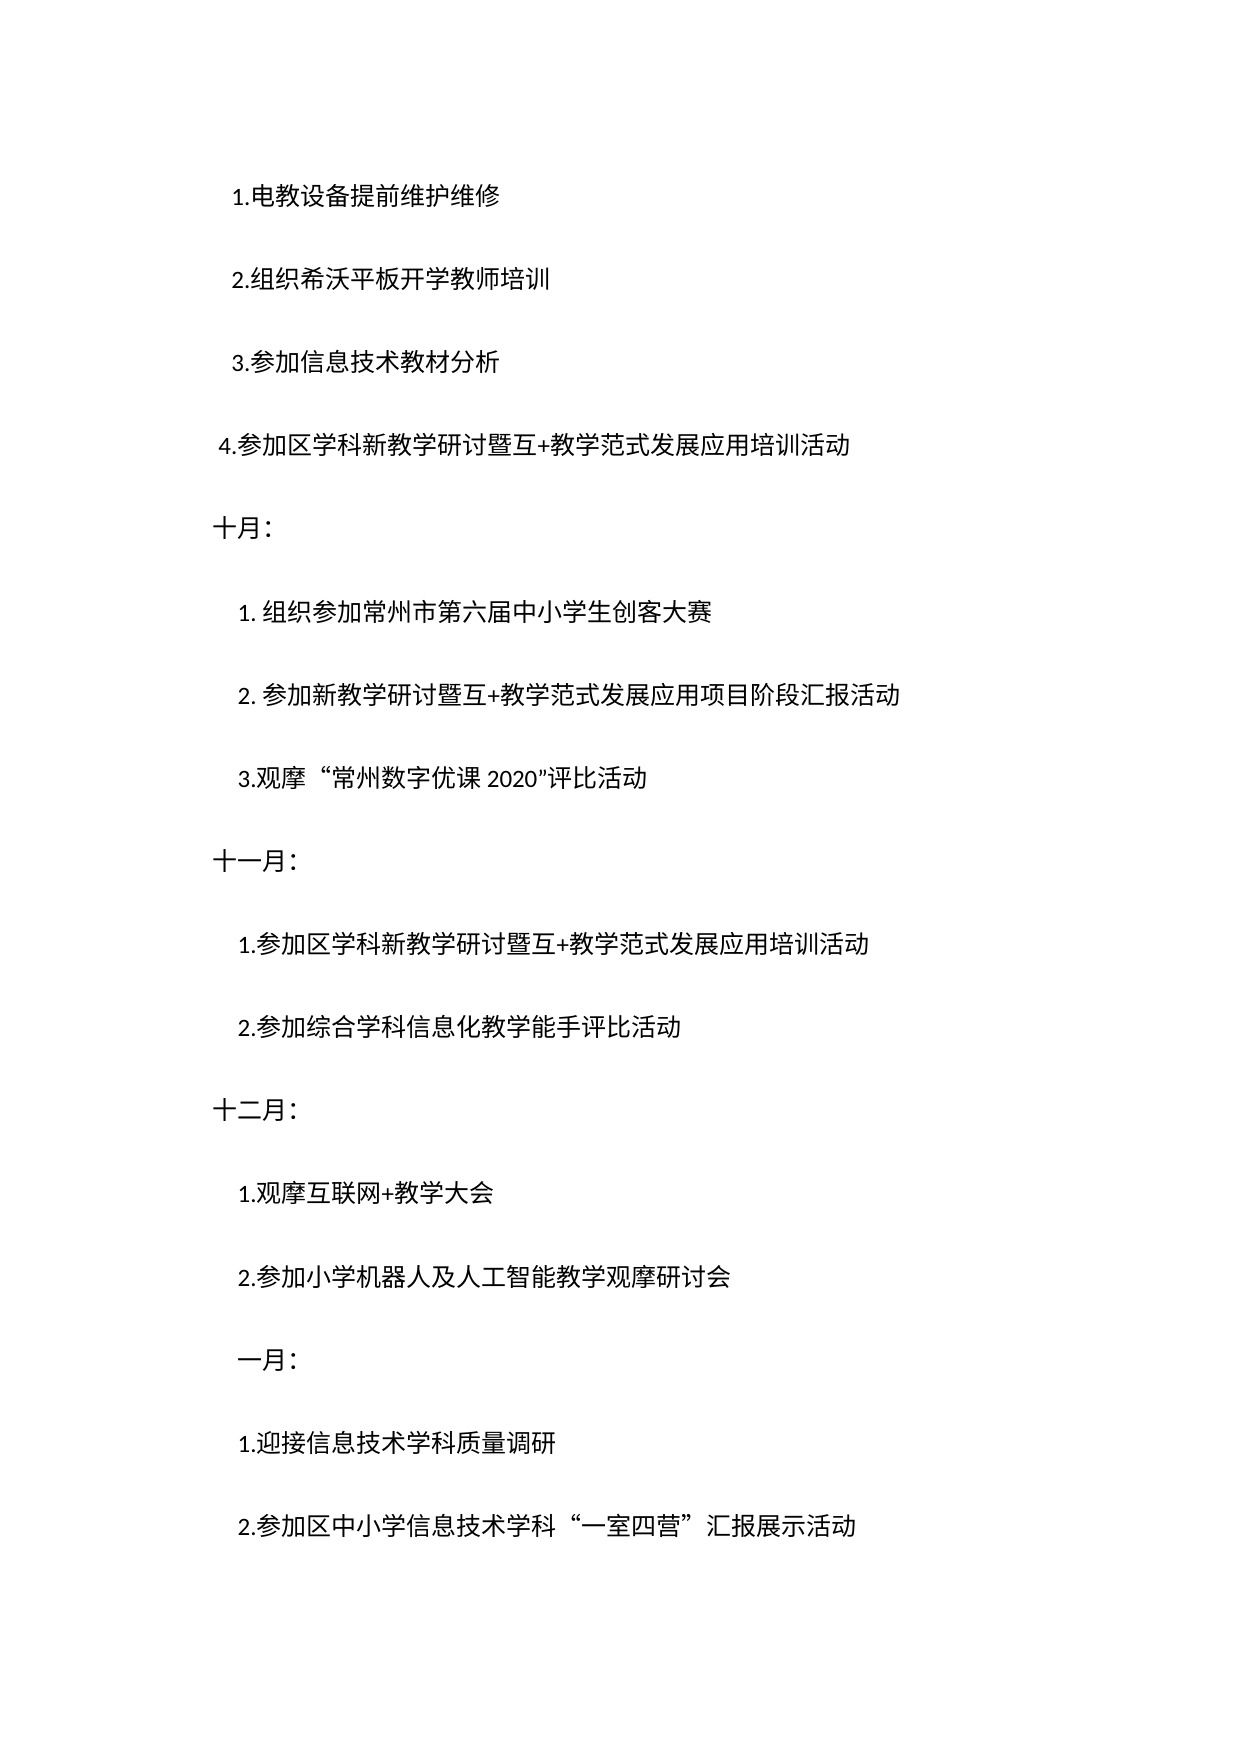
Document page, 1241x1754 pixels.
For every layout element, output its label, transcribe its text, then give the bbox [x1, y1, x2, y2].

text 1.参加区学科新教学研讨暨互+教学范式发展应用培训活动 [187, 910, 1053, 975]
text 3.观摩“常州数字优课2020”评比活动 [187, 744, 1053, 809]
text 1.电教设备提前维护维修 [187, 162, 1053, 227]
text 一月： [187, 1326, 1053, 1391]
text 2.参加小学机器人及人工智能教学观摩研讨会 [187, 1243, 1053, 1308]
text 2.参加综合学科信息化教学能手评比活动 [187, 993, 1053, 1058]
text 十月： [187, 494, 1053, 559]
text 2. 参加新教学研讨暨互+教学范式发展应用项目阶段汇报活动 [187, 661, 1053, 726]
text 3.参加信息技术教材分析 [187, 328, 1053, 393]
text 十二月： [187, 1076, 1053, 1141]
text 2.参加区中小学信息技术学科“一室四营”汇报展示活动 [187, 1492, 1053, 1557]
text 1.观摩互联网+教学大会 [187, 1159, 1053, 1224]
text 4.参加区学科新教学研讨暨互+教学范式发展应用培训活动 [187, 411, 1053, 476]
text 1. 组织参加常州市第六届中小学生创客大赛 [187, 578, 1053, 643]
text 1.迎接信息技术学科质量调研 [187, 1409, 1053, 1474]
text 十一月： [187, 827, 1053, 892]
text 2.组织希沃平板开学教师培训 [187, 245, 1053, 310]
